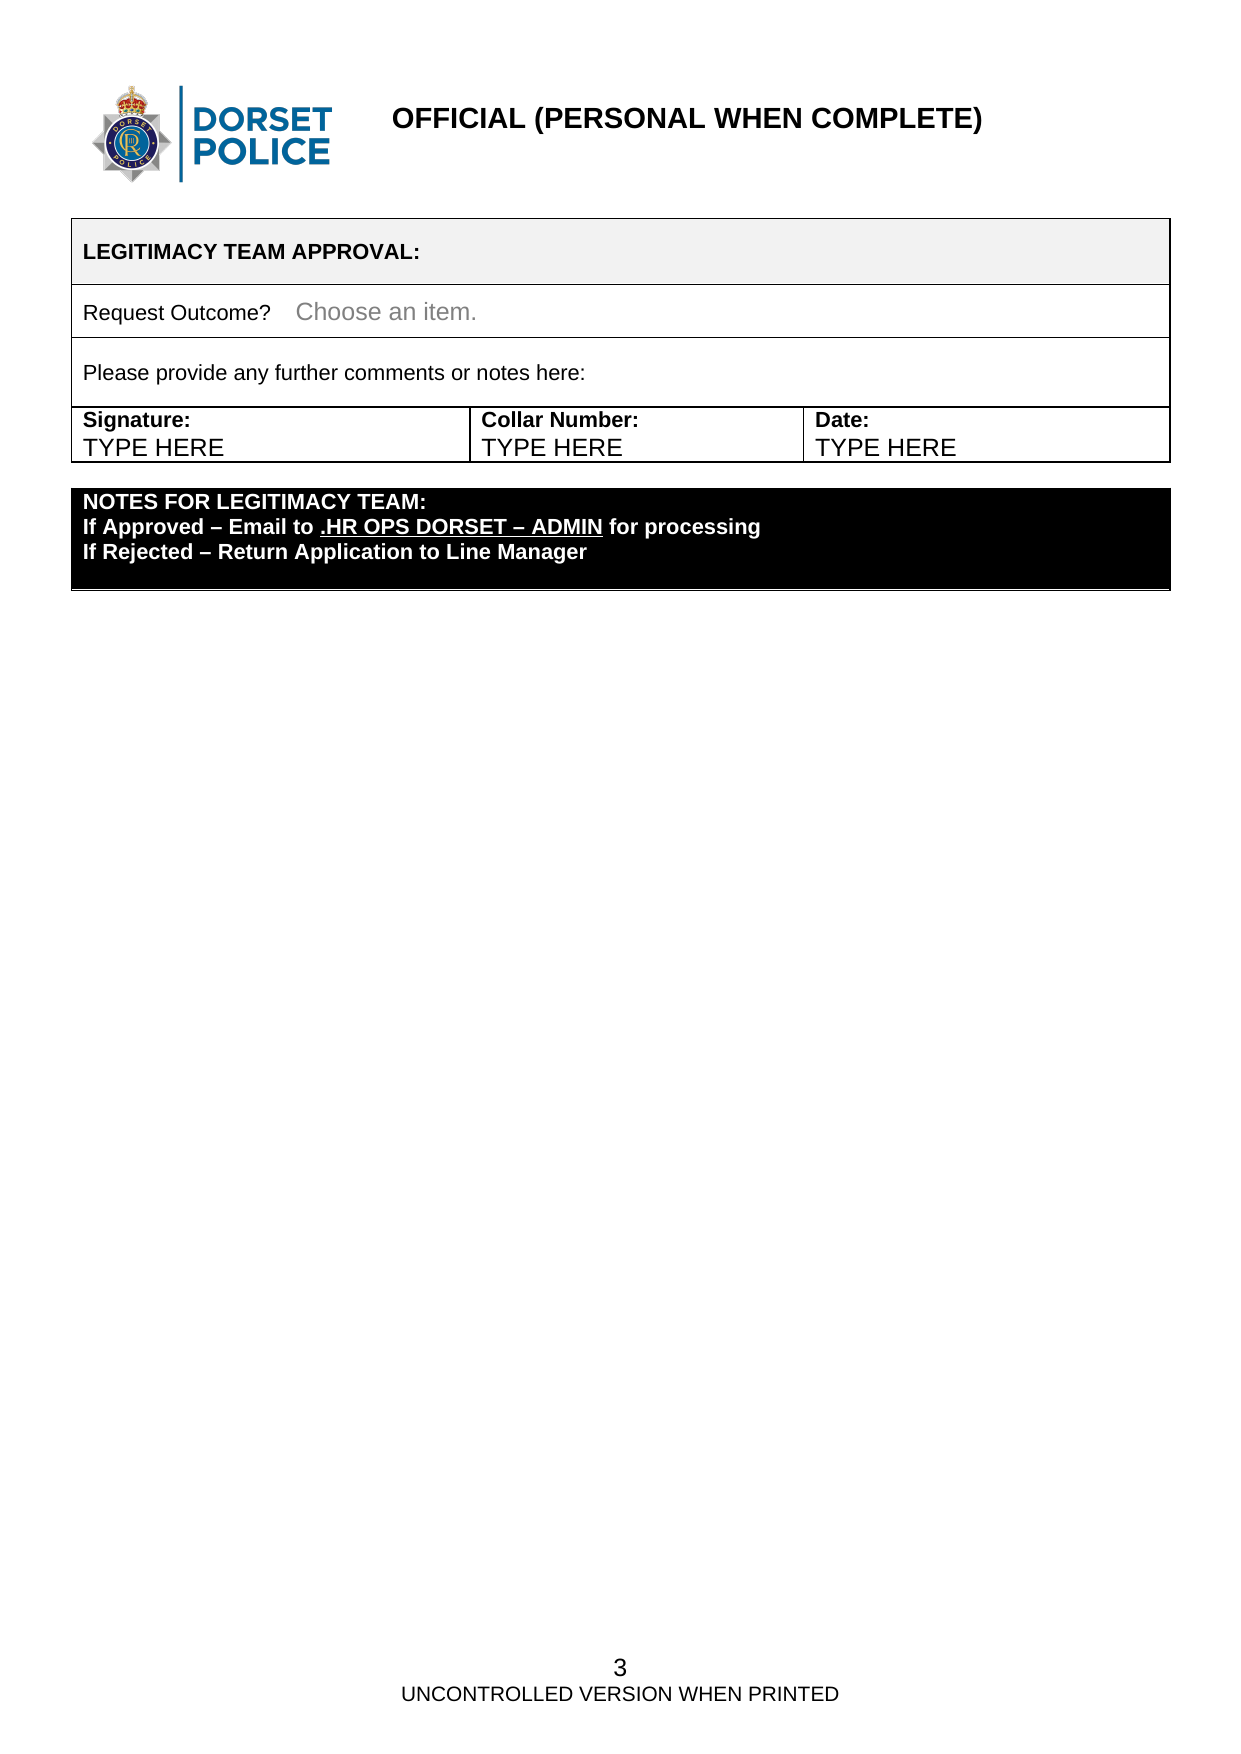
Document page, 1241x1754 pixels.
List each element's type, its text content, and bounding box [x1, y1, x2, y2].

table_header LEGITIMACY TEAM APPROVAL: [72, 219, 1169, 283]
table_cell Date: [804, 408, 1169, 461]
table_cell Collar Number: [471, 408, 803, 461]
picture [75, 73, 350, 198]
table_header NOTES FOR LEGITIMACY TEAM: If Approved – Email to .HR OPS DORSET – ADMIN for processing If Rejected – Return Application to Line Manager [72, 489, 1169, 589]
table_cell Signature: [72, 408, 469, 461]
table_cell Request Outcome? [72, 285, 1169, 337]
table_cell Please provide any further comments or notes here: [72, 338, 1169, 406]
